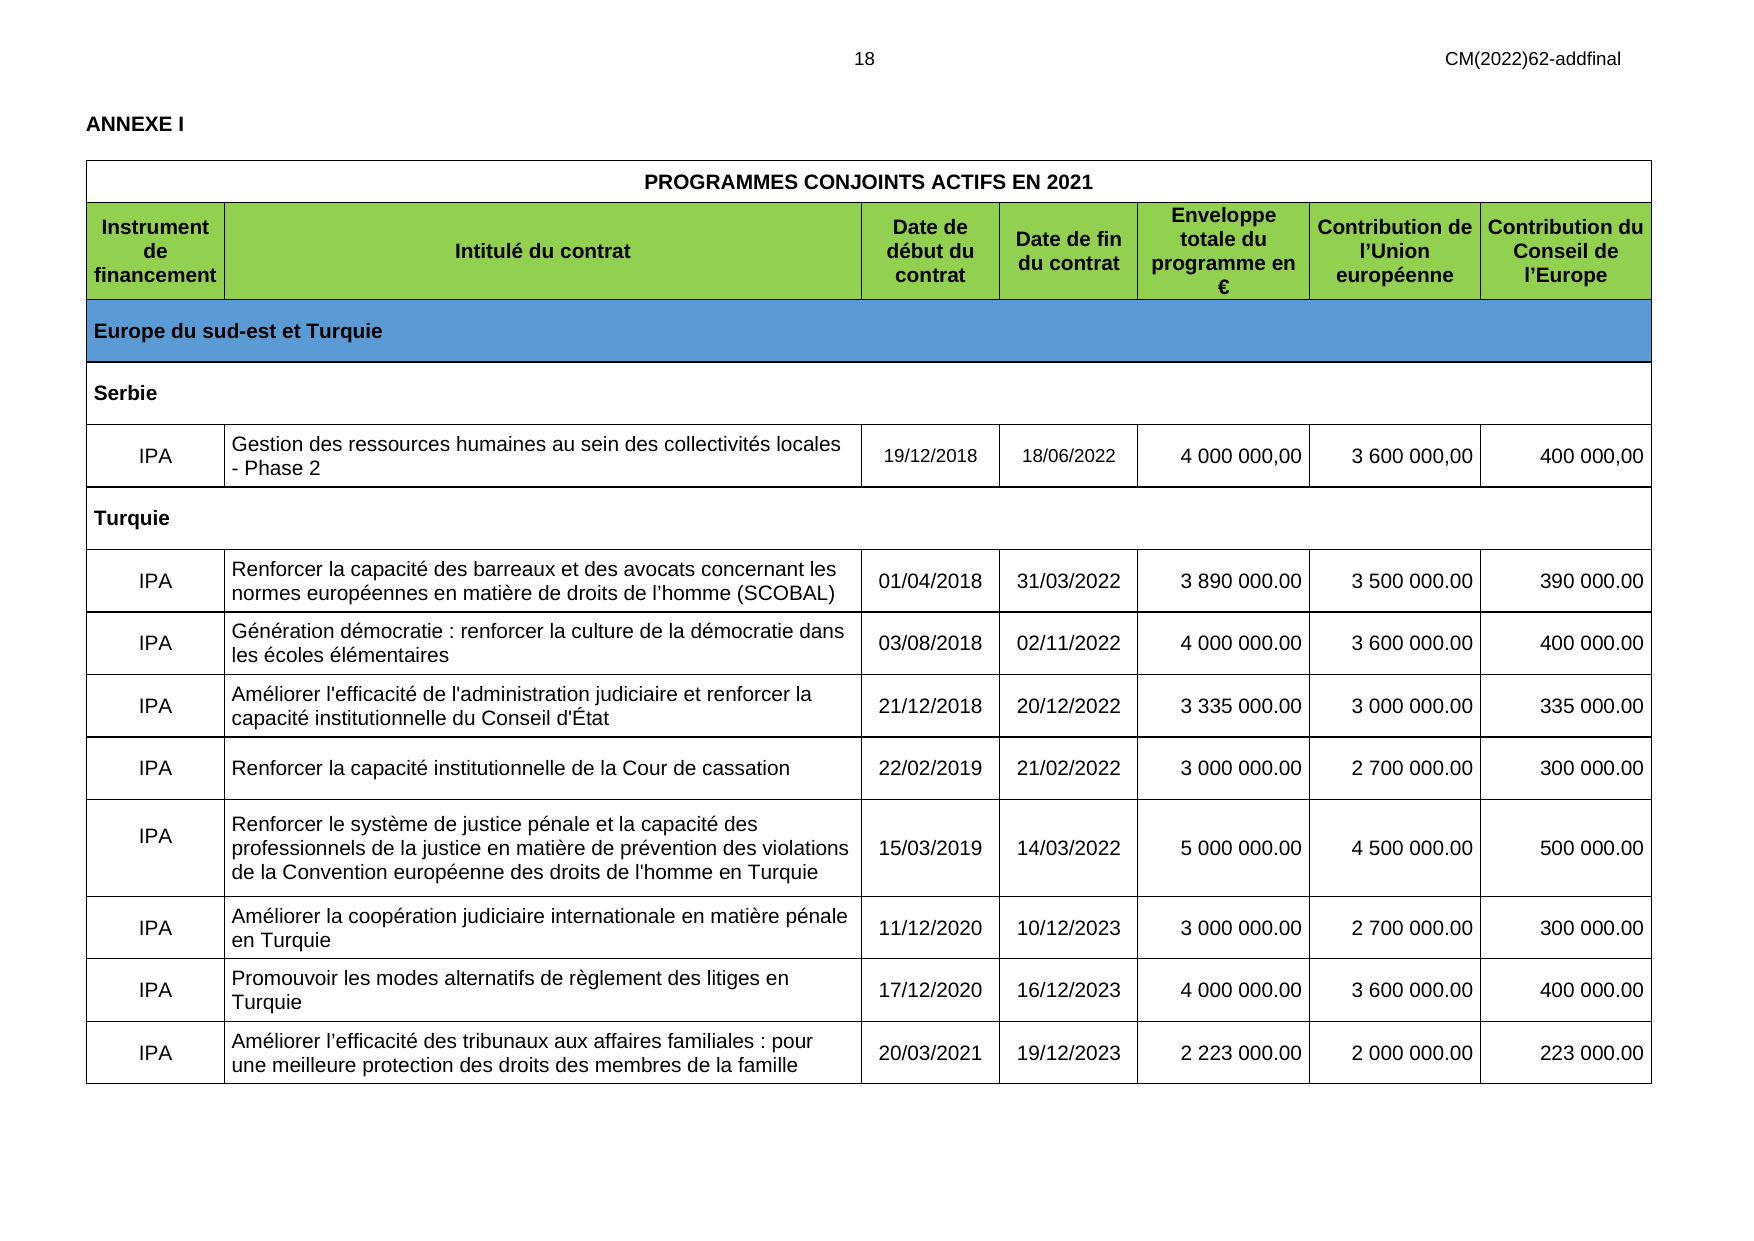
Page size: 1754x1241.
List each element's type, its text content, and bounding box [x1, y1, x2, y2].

table_cell 300 000.00 [1481, 738, 1651, 799]
table_cell 20/12/2022 [1000, 675, 1137, 736]
table_cell Turquie [87, 488, 1651, 549]
table_cell 3 600 000,00 [1310, 425, 1480, 486]
table_cell 01/04/2018 [862, 550, 999, 611]
table_cell 2 700 000.00 [1310, 738, 1480, 799]
table_cell Intitulé du contrat [225, 203, 861, 299]
table_cell IPA [87, 425, 224, 486]
table_cell Contribution du Conseil de l’Europe [1481, 203, 1651, 299]
table_cell 19/12/2023 [1000, 1022, 1137, 1083]
text annexe I [86, 112, 1651, 136]
table_cell Renforcer le système de justice pénale et la capacité des professionnels de la justice en matière de prévention des violations de la Convention européenne des droits de l'homme en Turquie [225, 800, 861, 896]
table_cell 390 000.00 [1481, 550, 1651, 611]
table_cell Améliorer l’efficacité des tribunaux aux affaires familiales : pour une meilleure protection des droits des membres de la famille [225, 1022, 861, 1083]
table_cell 10/12/2023 [1000, 897, 1137, 958]
table_header PROGRAMMES CONJOINTS ACTIFS EN 2021 [87, 161, 1651, 202]
table_cell 300 000.00 [1481, 897, 1651, 958]
table_cell 4 000 000,00 [1138, 425, 1309, 486]
table_cell 223 000.00 [1481, 1022, 1651, 1083]
table_cell 3 000 000.00 [1310, 675, 1480, 736]
table_cell 3 335 000.00 [1138, 675, 1309, 736]
table_cell 3 000 000.00 [1138, 897, 1309, 958]
table_cell 3 600 000.00 [1310, 613, 1480, 674]
table_cell 11/12/2020 [862, 897, 999, 958]
table_cell 3 500 000.00 [1310, 550, 1480, 611]
table_cell Améliorer la coopération judiciaire internationale en matière pénale en Turquie [225, 897, 861, 958]
table_cell IPA [87, 897, 224, 958]
table_cell Améliorer l'efficacité de l'administration judiciaire et renforcer la capacité institutionnelle du Conseil d'État [225, 675, 861, 736]
table_cell Contribution de l’Union européenne [1310, 203, 1480, 299]
table_cell 335 000.00 [1481, 675, 1651, 736]
table_cell 4 000 000.00 [1138, 959, 1309, 1021]
table_cell 5 000 000.00 [1138, 800, 1309, 896]
table_cell 17/12/2020 [862, 959, 999, 1021]
table_cell Instrument de financement [87, 203, 224, 299]
table_cell 2 000 000.00 [1310, 1022, 1480, 1083]
table_cell IPA [87, 613, 224, 674]
table_cell IPA [87, 1022, 224, 1083]
table_cell IPA [87, 550, 224, 611]
table_cell Renforcer la capacité institutionnelle de la Cour de cassation [225, 738, 861, 799]
table_cell 14/03/2022 [1000, 800, 1137, 896]
table_cell IPA [87, 959, 224, 1021]
table_cell 2 700 000.00 [1310, 897, 1480, 958]
table_cell Promouvoir les modes alternatifs de règlement des litiges en Turquie [225, 959, 861, 1021]
table_cell 3 600 000.00 [1310, 959, 1480, 1021]
table_cell Gestion des ressources humaines au sein des collectivités locales - Phase 2 [225, 425, 861, 486]
table_cell 22/02/2019 [862, 738, 999, 799]
table_cell 31/03/2022 [1000, 550, 1137, 611]
table_cell Génération démocratie : renforcer la culture de la démocratie dans les écoles élémentaires [225, 613, 861, 674]
table_cell Date de début du contrat [862, 203, 999, 299]
table_cell 15/03/2019 [862, 800, 999, 896]
table_cell IPA [87, 800, 224, 896]
table_cell 20/03/2021 [862, 1022, 999, 1083]
table_cell 3 890 000.00 [1138, 550, 1309, 611]
table_cell 400 000.00 [1481, 959, 1651, 1021]
table_cell 400 000,00 [1481, 425, 1651, 486]
table_cell IPA [87, 675, 224, 736]
table_cell 21/02/2022 [1000, 738, 1137, 799]
table_cell 16/12/2023 [1000, 959, 1137, 1021]
table_cell Renforcer la capacité des barreaux et des avocats concernant les normes européennes en matière de droits de l’homme (SCOBAL) [225, 550, 861, 611]
table_cell Serbie [87, 363, 1651, 424]
table_cell Enveloppe totale du programme en € [1138, 203, 1309, 299]
table_cell 02/11/2022 [1000, 613, 1137, 674]
table_cell Europe du sud-est et Turquie [87, 300, 1651, 361]
table_cell 18/06/2022 [1000, 425, 1137, 486]
table_cell 03/08/2018 [862, 613, 999, 674]
table_cell Date de fin du contrat [1000, 203, 1137, 299]
table_cell 21/12/2018 [862, 675, 999, 736]
table_cell 2 223 000.00 [1138, 1022, 1309, 1083]
table_cell 400 000.00 [1481, 613, 1651, 674]
table_cell IPA [87, 738, 224, 799]
table_cell 500 000.00 [1481, 800, 1651, 896]
table_cell 3 000 000.00 [1138, 738, 1309, 799]
table_cell 4 500 000.00 [1310, 800, 1480, 896]
table_cell 4 000 000.00 [1138, 613, 1309, 674]
table_cell 19/12/2018 [862, 425, 999, 486]
